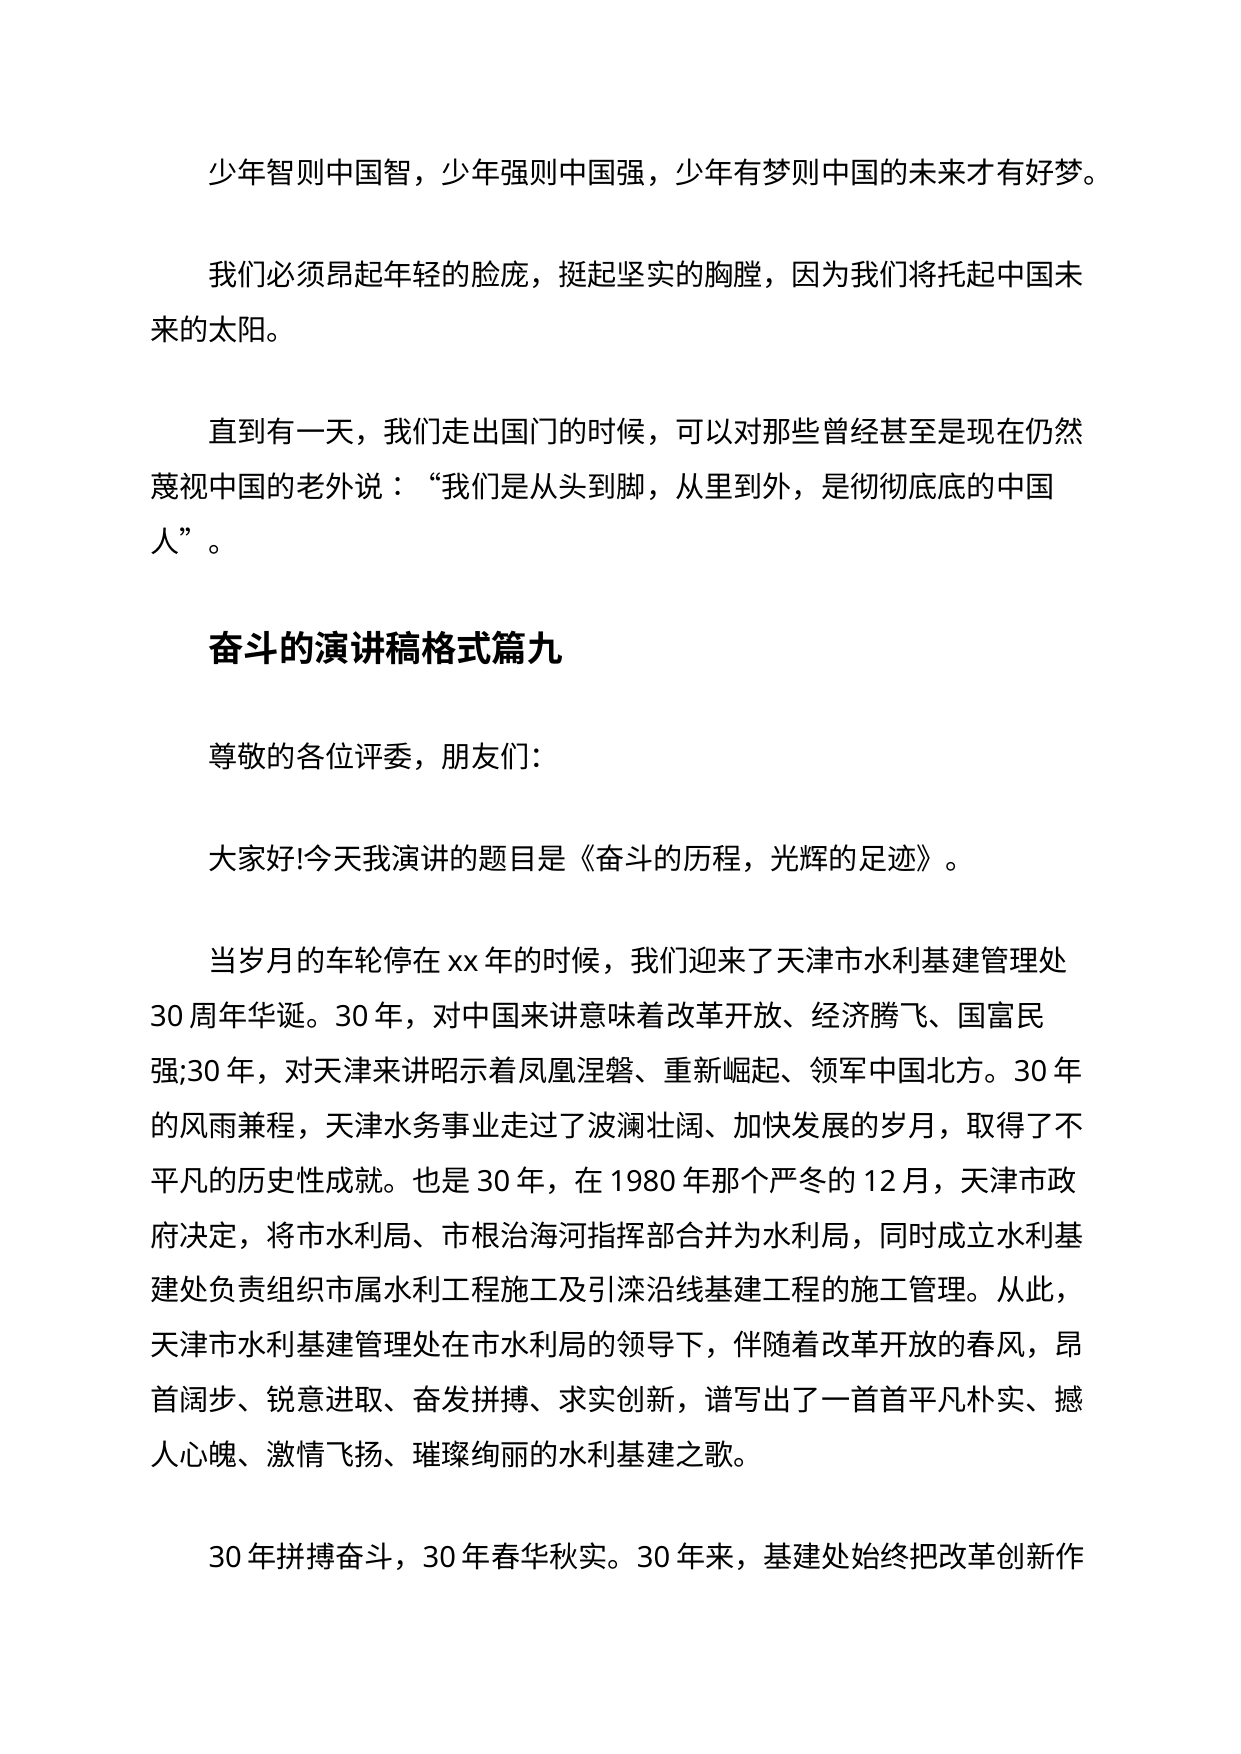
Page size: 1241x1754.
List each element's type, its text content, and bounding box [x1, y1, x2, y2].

text 少年智则中国智，少年强则中国强，少年有梦则中国的未来才有好梦。 [150, 150, 1090, 192]
text 当岁月的车轮停在xx年的时候，我们迎来了天津市水利基建管理处30周年华诞。30年，对中国来讲意味着改革开放、经济腾飞、国富民强;30年，对天津来讲昭示着凤凰涅磐、重新崛起、领军中国北方。30年的风雨兼程，天津水务事业走过了波澜壮阔、加快发展的岁月，取得了不平凡的历史性成就。也是30年，在1980年那个严冬的12月，天津市政府决定，将市水利局、市根治海河指挥部合并为水利局，同时成立水利基建处负责组织市属水利工程施工及引滦沿线基建工程的施工管理。从此，天津市水利基建管理处在市水利局的领导下，伴随着改革开放的春风，昂首阔步、锐意进取、奋发拼搏、求实创新，谱写出了一首首平凡朴实、撼人心魄、激情飞扬、璀璨绚丽的水利基建之歌。 [150, 937, 1090, 1474]
text 尊敬的各位评委，朋友们： [150, 733, 1090, 776]
text 奋斗的演讲稿格式篇九 [150, 620, 1090, 671]
text 直到有一天，我们走出国门的时候，可以对那些曾经甚至是现在仍然蔑视中国的老外说∶“我们是从头到脚，从里到外，是彻彻底底的中国人”。 [150, 408, 1090, 561]
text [150, 1533, 1090, 1576]
text 我们必须昂起年轻的脸庞，挺起坚实的胸膛，因为我们将托起中国未来的太阳。 [150, 252, 1090, 349]
text 大家好!今天我演讲的题目是《奋斗的历程，光辉的足迹》。 [150, 835, 1090, 878]
